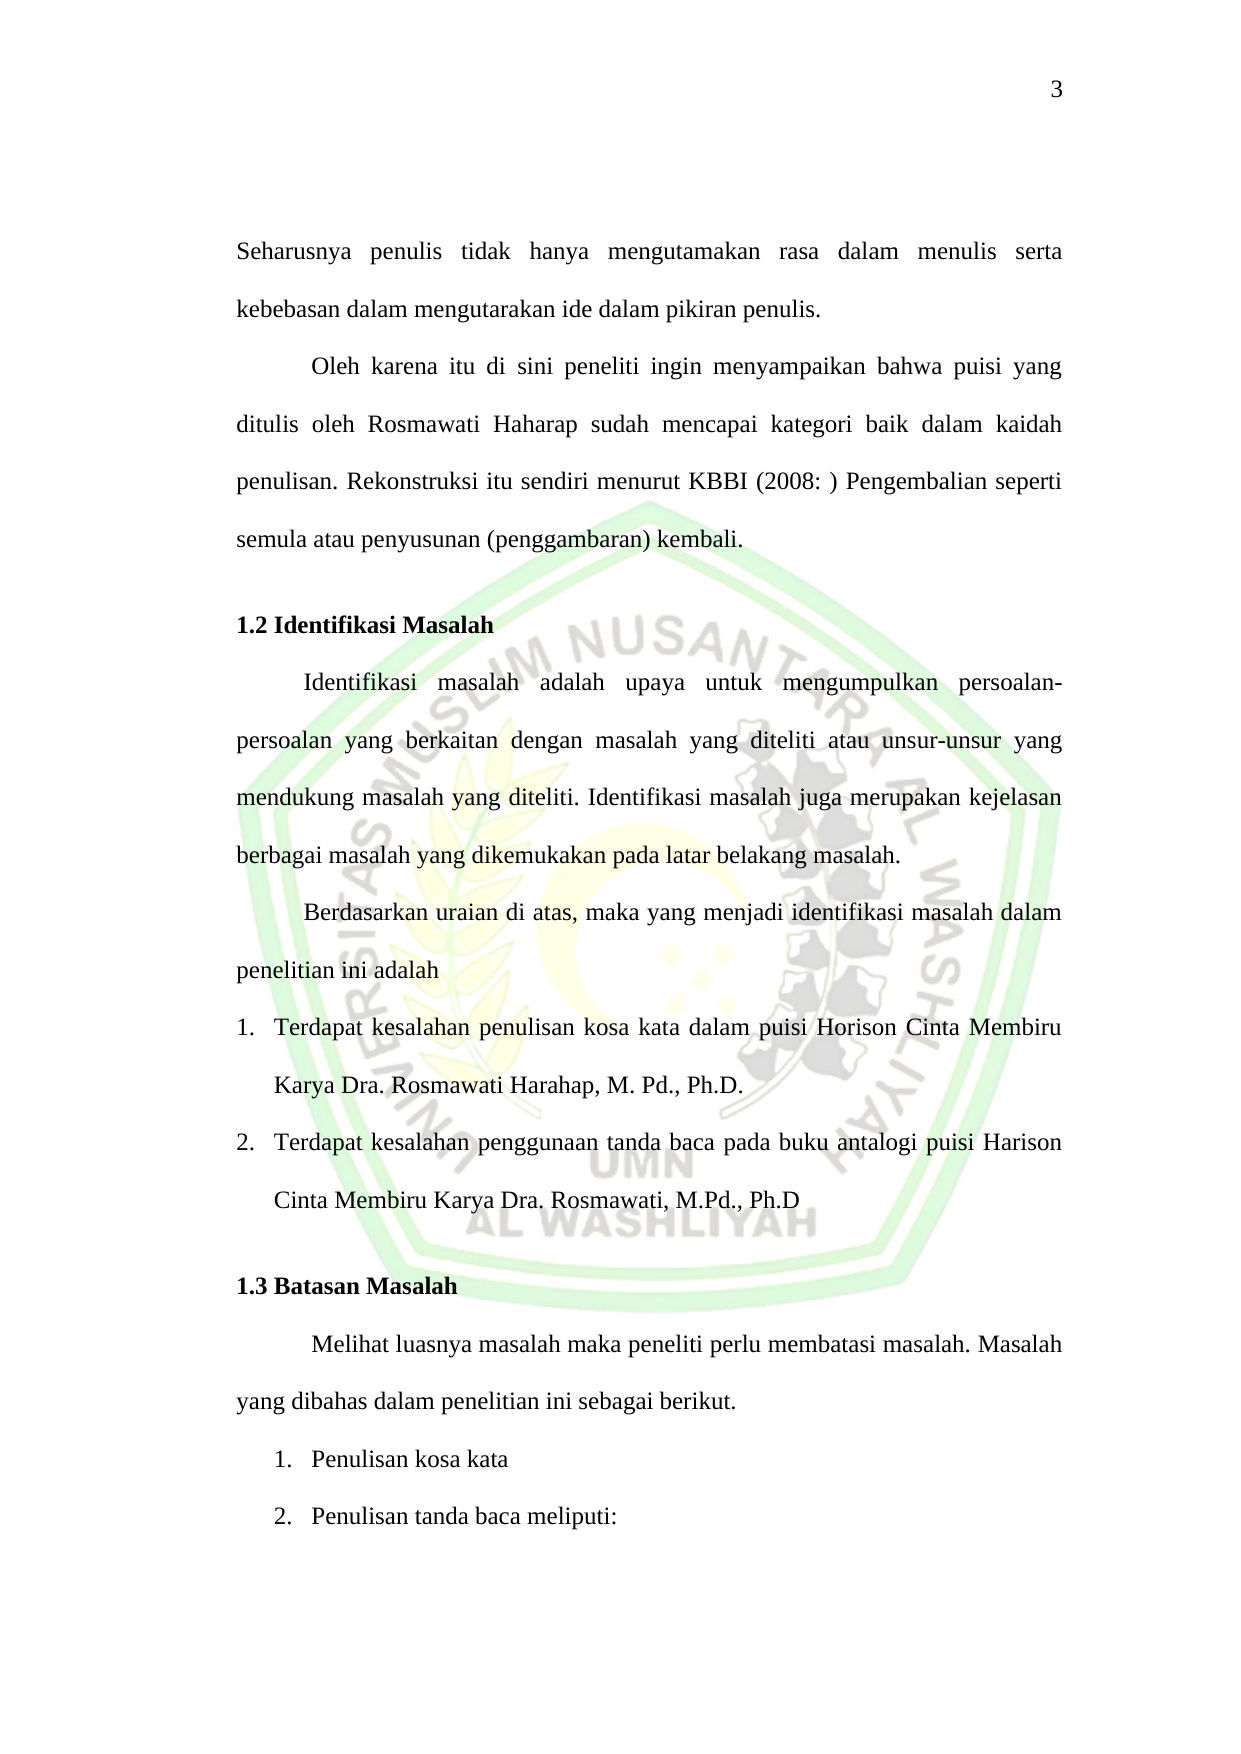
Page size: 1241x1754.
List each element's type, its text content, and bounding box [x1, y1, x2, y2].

text Berdasarkan uraian di atas, maka yang menjadi identifikasi masalah dalam penelitian ini adalah [236, 897, 1063, 984]
text Melihat luasnya masalah maka peneliti perlu membatasi masalah. Masalah yang dibahas dalam penelitian ini sebagai berikut. [236, 1329, 1063, 1415]
list Terdapat kesalahan penulisan kosa kata dalam puisi Horison Cinta Membiru Karya Dra. Rosmawati Harahap, M. Pd., Ph.D. [236, 1012, 1063, 1099]
list Penulisan kosa kata [274, 1444, 1063, 1472]
text Oleh karena itu di sini peneliti ingin menyampaikan bahwa puisi yang ditulis oleh Rosmawati Haharap sudah mencapai kategori baik dalam kaidah penulisan. Rekonstruksi itu sendiri menurut KBBI (2008: ) Pengembalian seperti semula atau penyusunan (penggambaran) kembali. [236, 351, 1063, 552]
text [236, 236, 1063, 322]
list Identifikasi Masalah [236, 610, 1063, 639]
list Terdapat kesalahan penggunaan tanda baca pada buku antalogi puisi Harison Cinta Membiru Karya Dra. Rosmawati, M.Pd., Ph.D [236, 1127, 1063, 1214]
text Identifikasi masalah adalah upaya untuk mengumpulkan persoalan-persoalan yang berkaitan dengan masalah yang diteliti atau unsur-unsur yang mendukung masalah yang diteliti. Identifikasi masalah juga merupakan kejelasan berbagai masalah yang dikemukakan pada latar belakang masalah. [236, 667, 1063, 869]
list Batasan Masalah [236, 1271, 1063, 1300]
list Penulisan tanda baca meliputi: [274, 1501, 1063, 1530]
